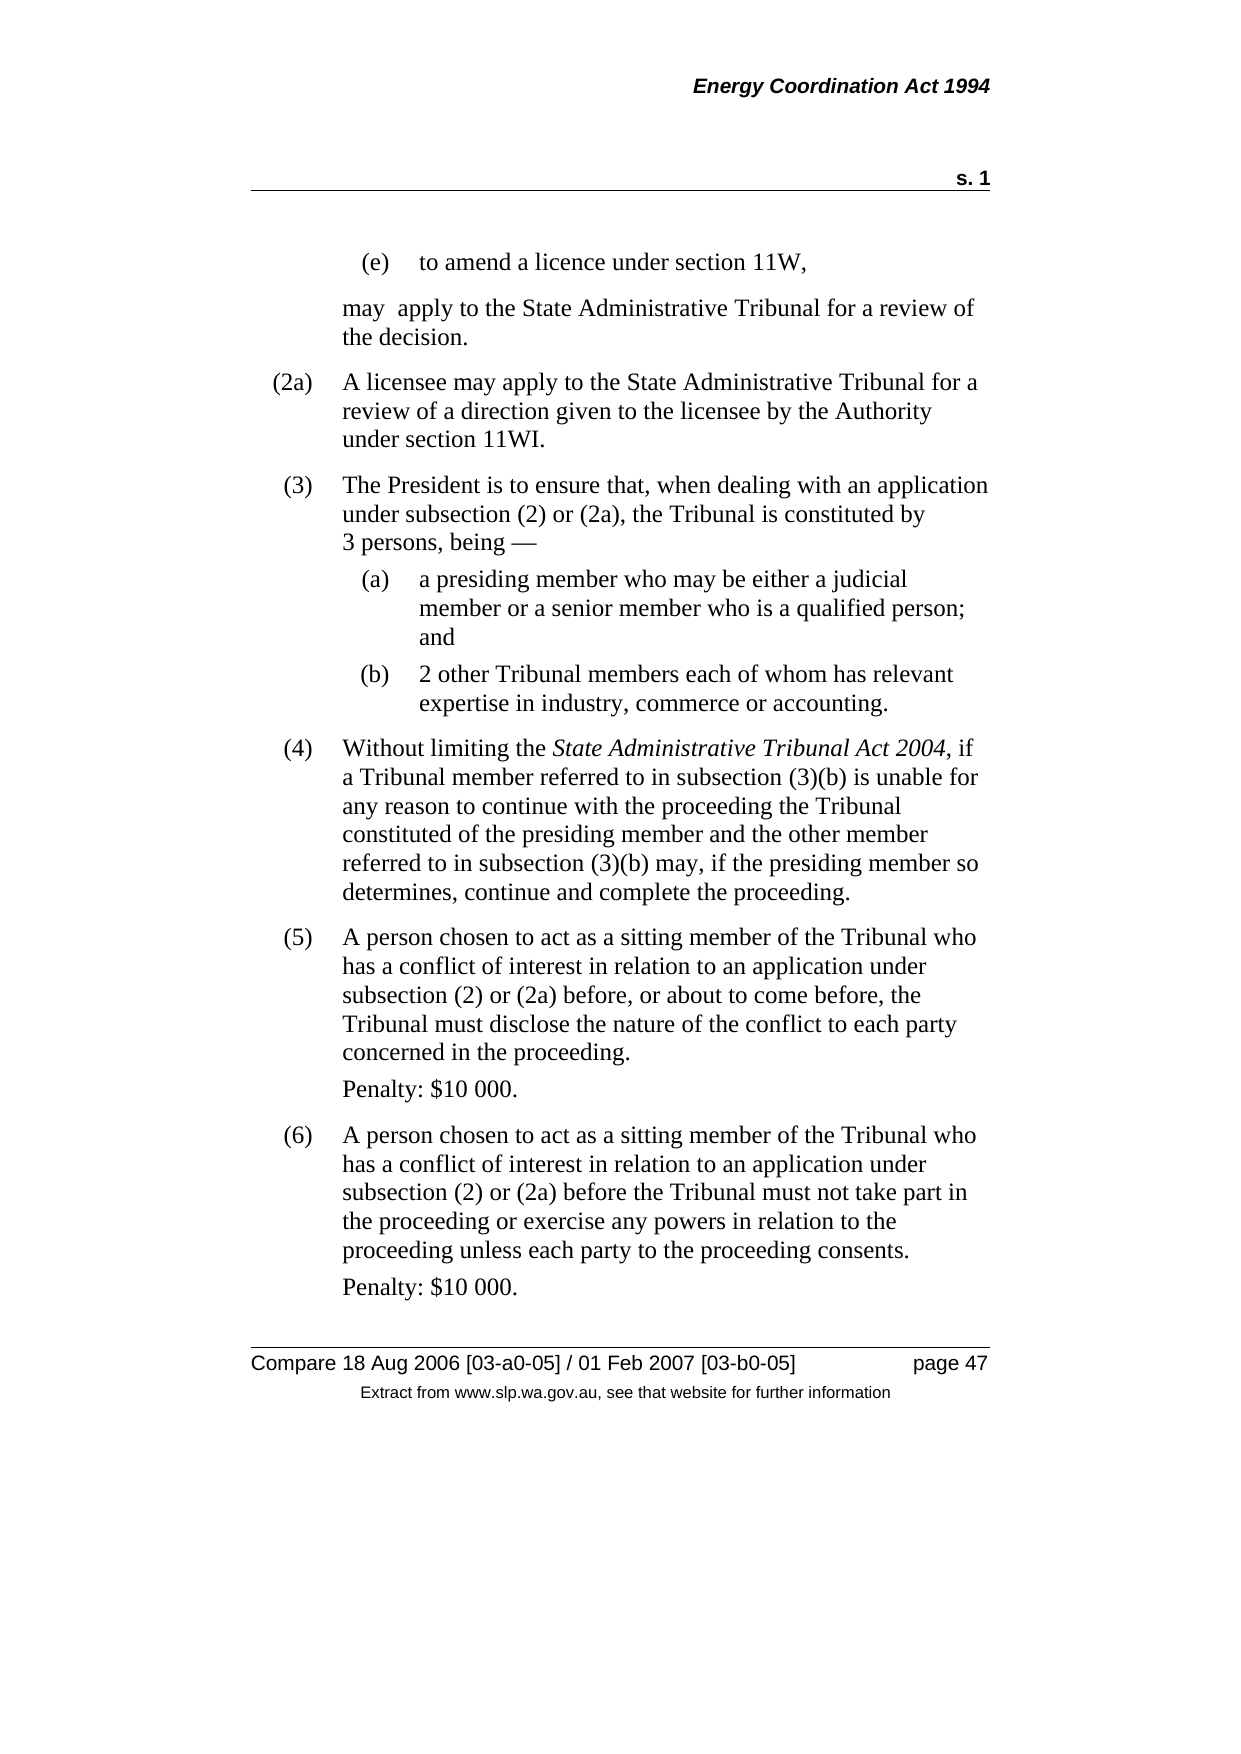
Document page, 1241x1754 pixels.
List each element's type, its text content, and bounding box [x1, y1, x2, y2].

text (b) 2 other Tribunal members each of whom has relevant expertise in industry, commerce or accounting. [251, 659, 990, 717]
text (e) to amend a licence under section 11W, [251, 247, 990, 276]
text (a) a presiding member who may be either a judicial member or a senior member who is a qualified person; and [251, 564, 990, 651]
text (5) A person chosen to act as a sitting member of the Tribunal who has a conflict of interest in relation to an application under subsection (2) or (2a) before, or about to come before, the Tribunal must disclose the nature of the conflict to each party concerned in the proceeding. [251, 922, 990, 1066]
text Penalty: $10 000. [251, 1074, 990, 1103]
text may apply to the State Administrative Tribunal for a review of the decision. [251, 293, 990, 350]
text (2a) A licensee may apply to the State Administrative Tribunal for a review of a direction given to the licensee by the Authority under section 11WI. [251, 367, 990, 453]
text (3) The President is to ensure that, when dealing with an application under subsection (2) or (2a), the Tribunal is constituted by 3 persons, being — [251, 470, 990, 556]
text (4) Without limiting the State Administrative Tribunal Act 2004, if a Tribunal member referred to in subsection (3)(b) is unable for any reason to continue with the proceeding the Tribunal constituted of the presiding member and the other member referred to in subsection (3)(b) may, if the presiding member so determines, continue and complete the proceeding. [251, 733, 990, 906]
text Penalty: $10 000. [251, 1272, 990, 1301]
text (6) A person chosen to act as a sitting member of the Tribunal who has a conflict of interest in relation to an application under subsection (2) or (2a) before the Tribunal must not take part in the proceeding or exercise any powers in relation to the proceeding unless each party to the proceeding consents. [251, 1120, 990, 1264]
